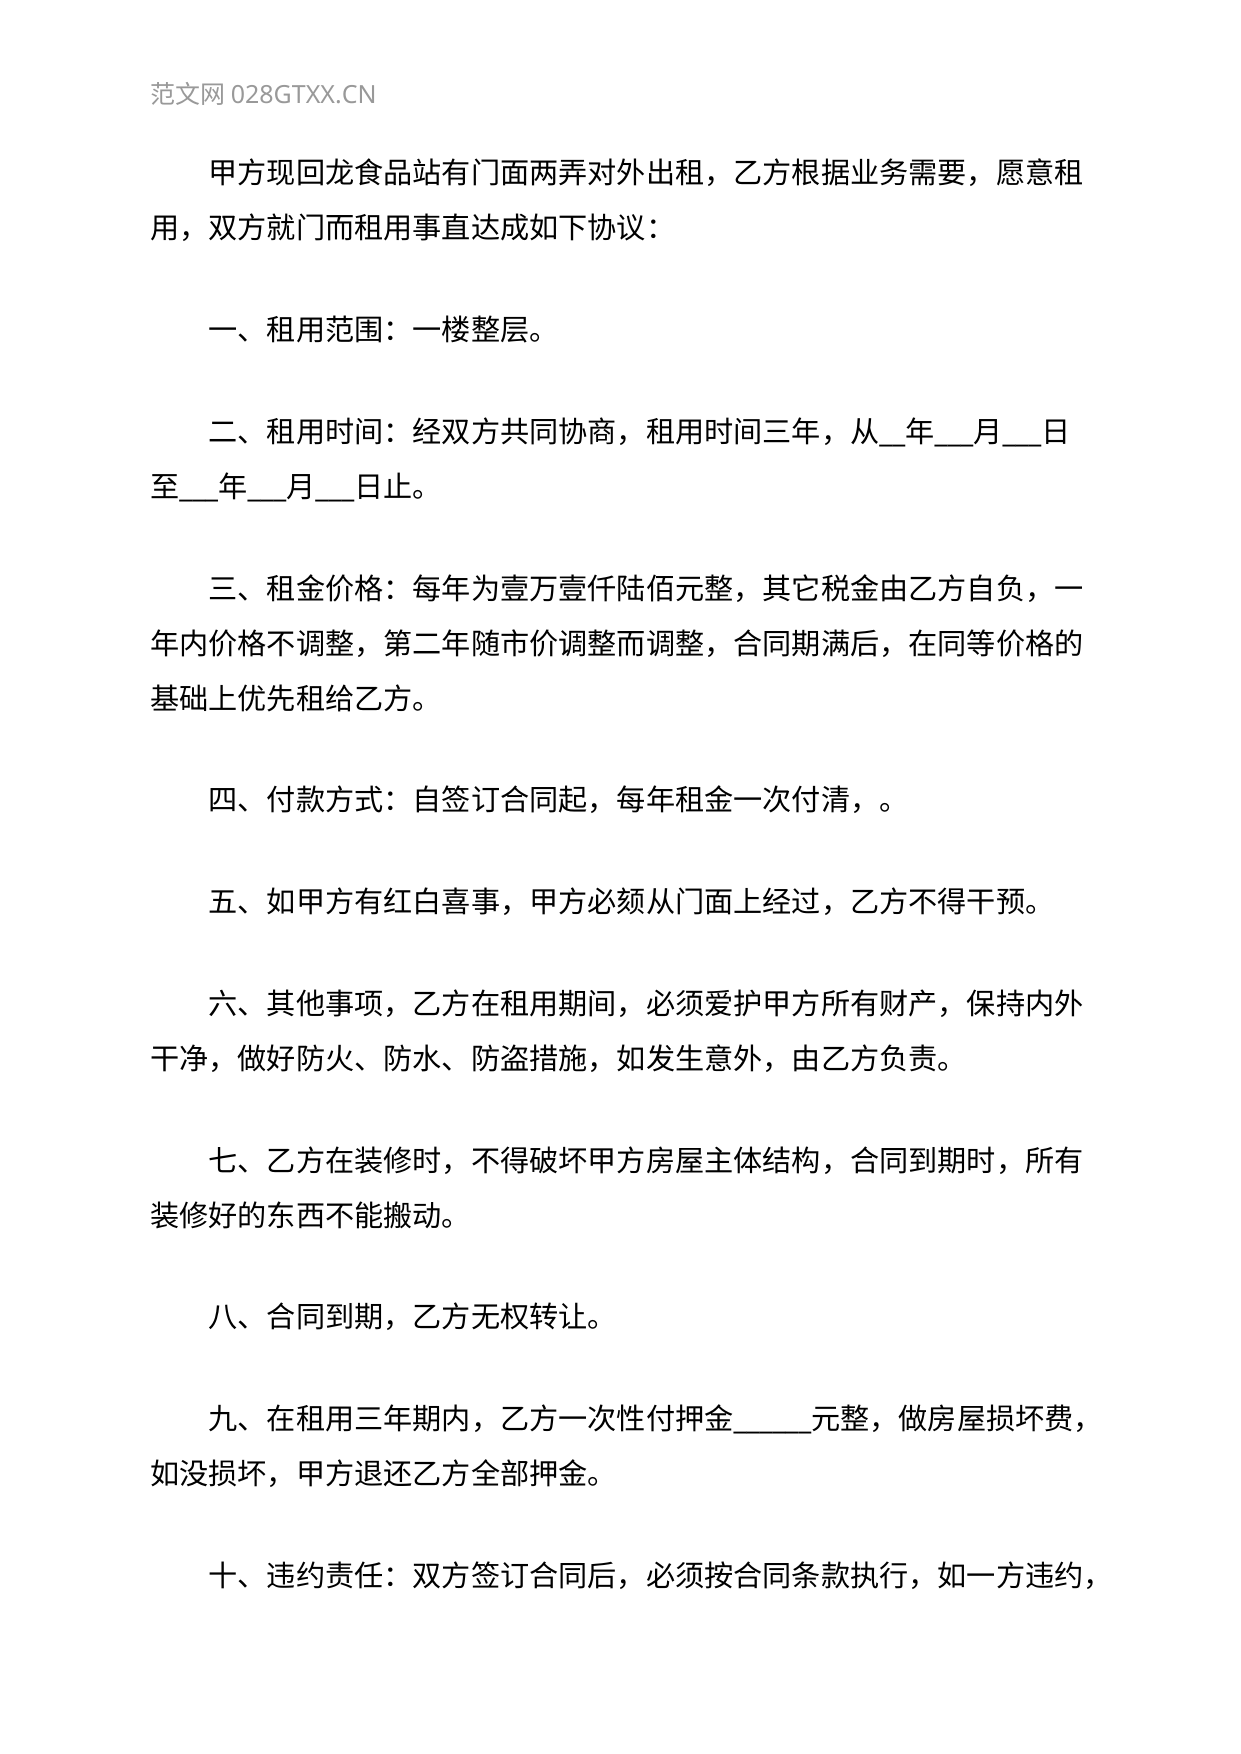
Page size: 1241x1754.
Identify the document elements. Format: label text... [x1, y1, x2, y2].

text 九、在租用三年期内，乙方一次性付押金______元整，做房屋损坏费，如没损坏，甲方退还乙方全部押金。 [150, 1396, 1090, 1493]
text 八、合同到期，乙方无权转让。 [150, 1294, 1090, 1336]
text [150, 1552, 1090, 1595]
text 六、其他事项，乙方在租用期间，必须爱护甲方所有财产，保持内外干净，做好防火、防水、防盗措施，如发生意外，由乙方负责。 [150, 981, 1090, 1078]
text 五、如甲方有红白喜事，甲方必颏从门面上经过，乙方不得干预。 [150, 879, 1090, 921]
text 一、租用范围：一楼整层。 [150, 307, 1090, 349]
text 二、租用时间：经双方共同协商，租用时间三年，从__年___月___日至___年___月___日止。 [150, 408, 1090, 506]
text 甲方现回龙食品站有门面两弄对外出租，乙方根据业务需要，愿意租用，双方就门而租用事直达成如下协议： [150, 150, 1090, 247]
text 七、乙方在装修时，不得破坏甲方房屋主体结构，合同到期时，所有装修好的东西不能搬动。 [150, 1137, 1090, 1234]
text 三、租金价格：每年为壹万壹仟陆佰元整，其它税金由乙方自负，一年内价格不调整，第二年随市价调整而调整，合同期满后，在同等价格的基础上优先租给乙方。 [150, 565, 1090, 717]
text 四、付款方式：自签订合同起，每年租金一次付清，。 [150, 777, 1090, 819]
